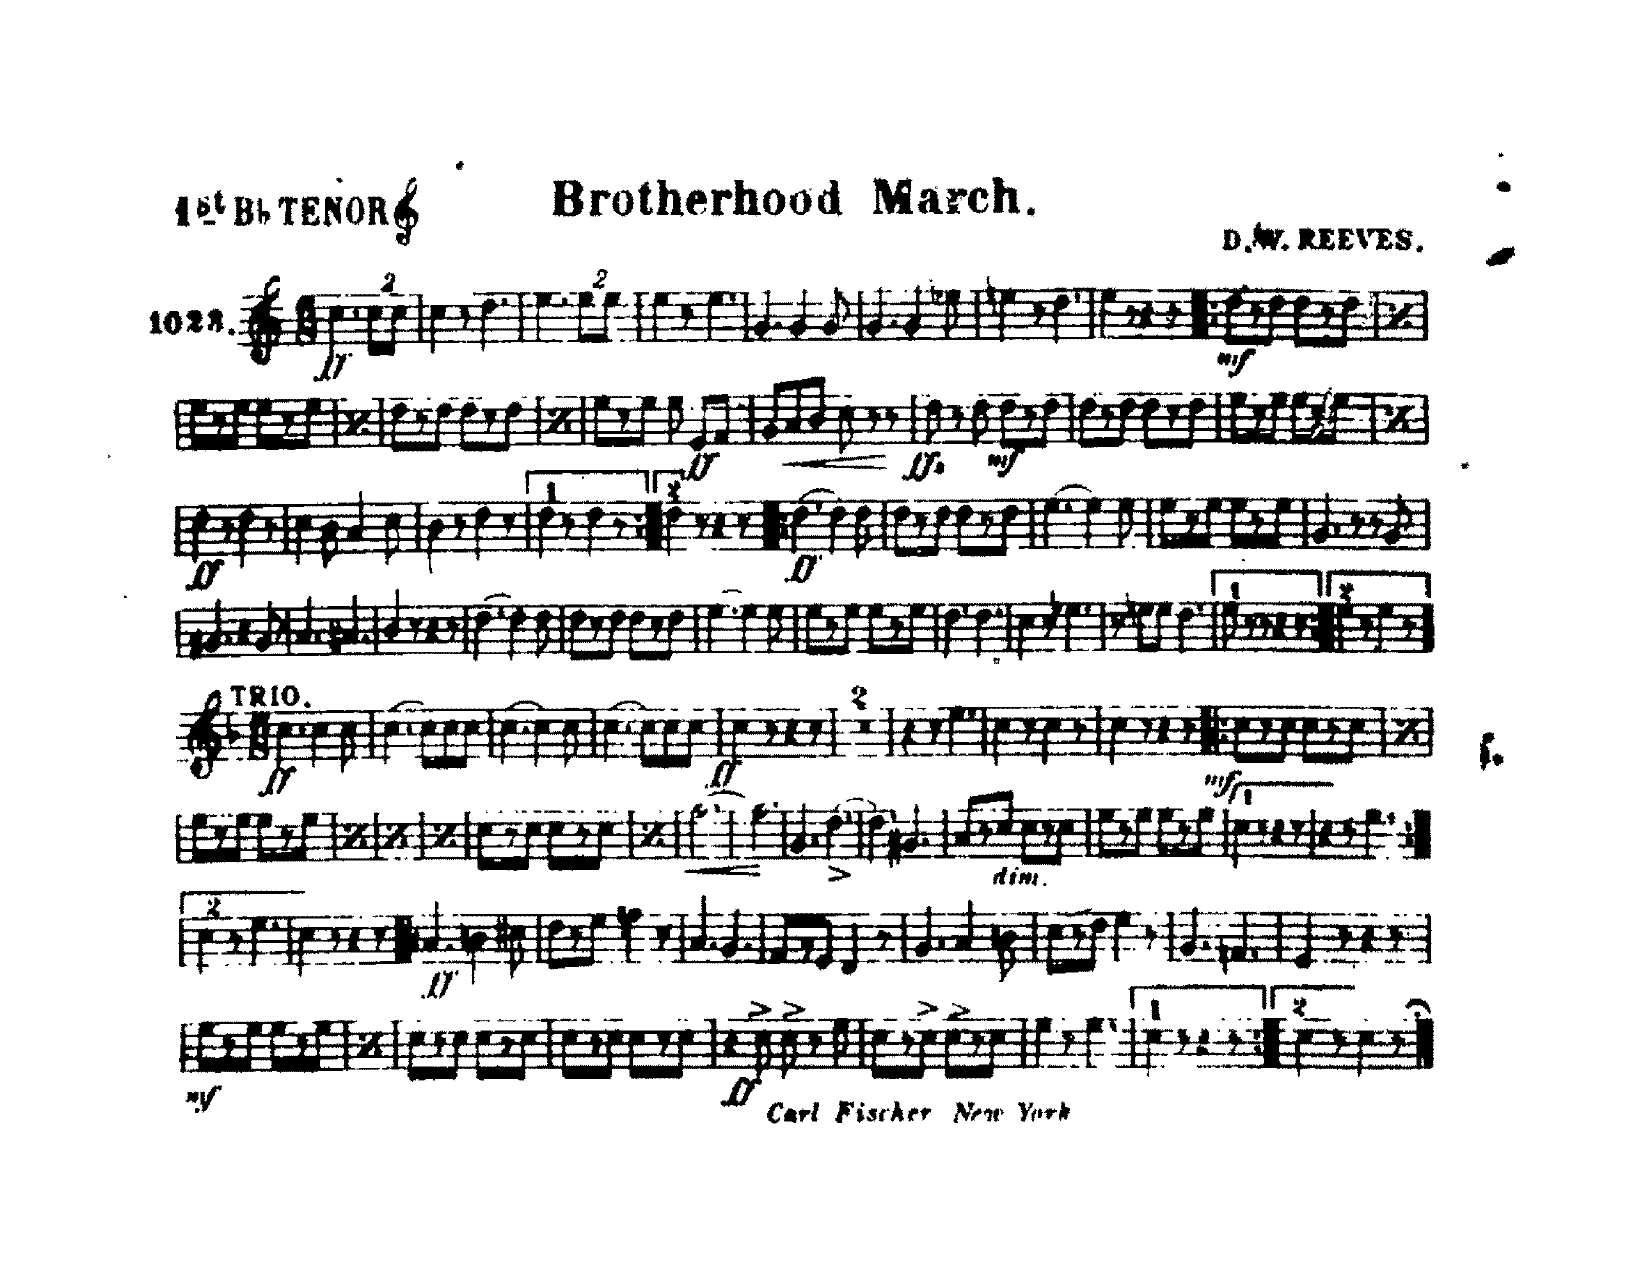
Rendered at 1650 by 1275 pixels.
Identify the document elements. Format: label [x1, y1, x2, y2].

picture [90, 150, 1516, 1125]
